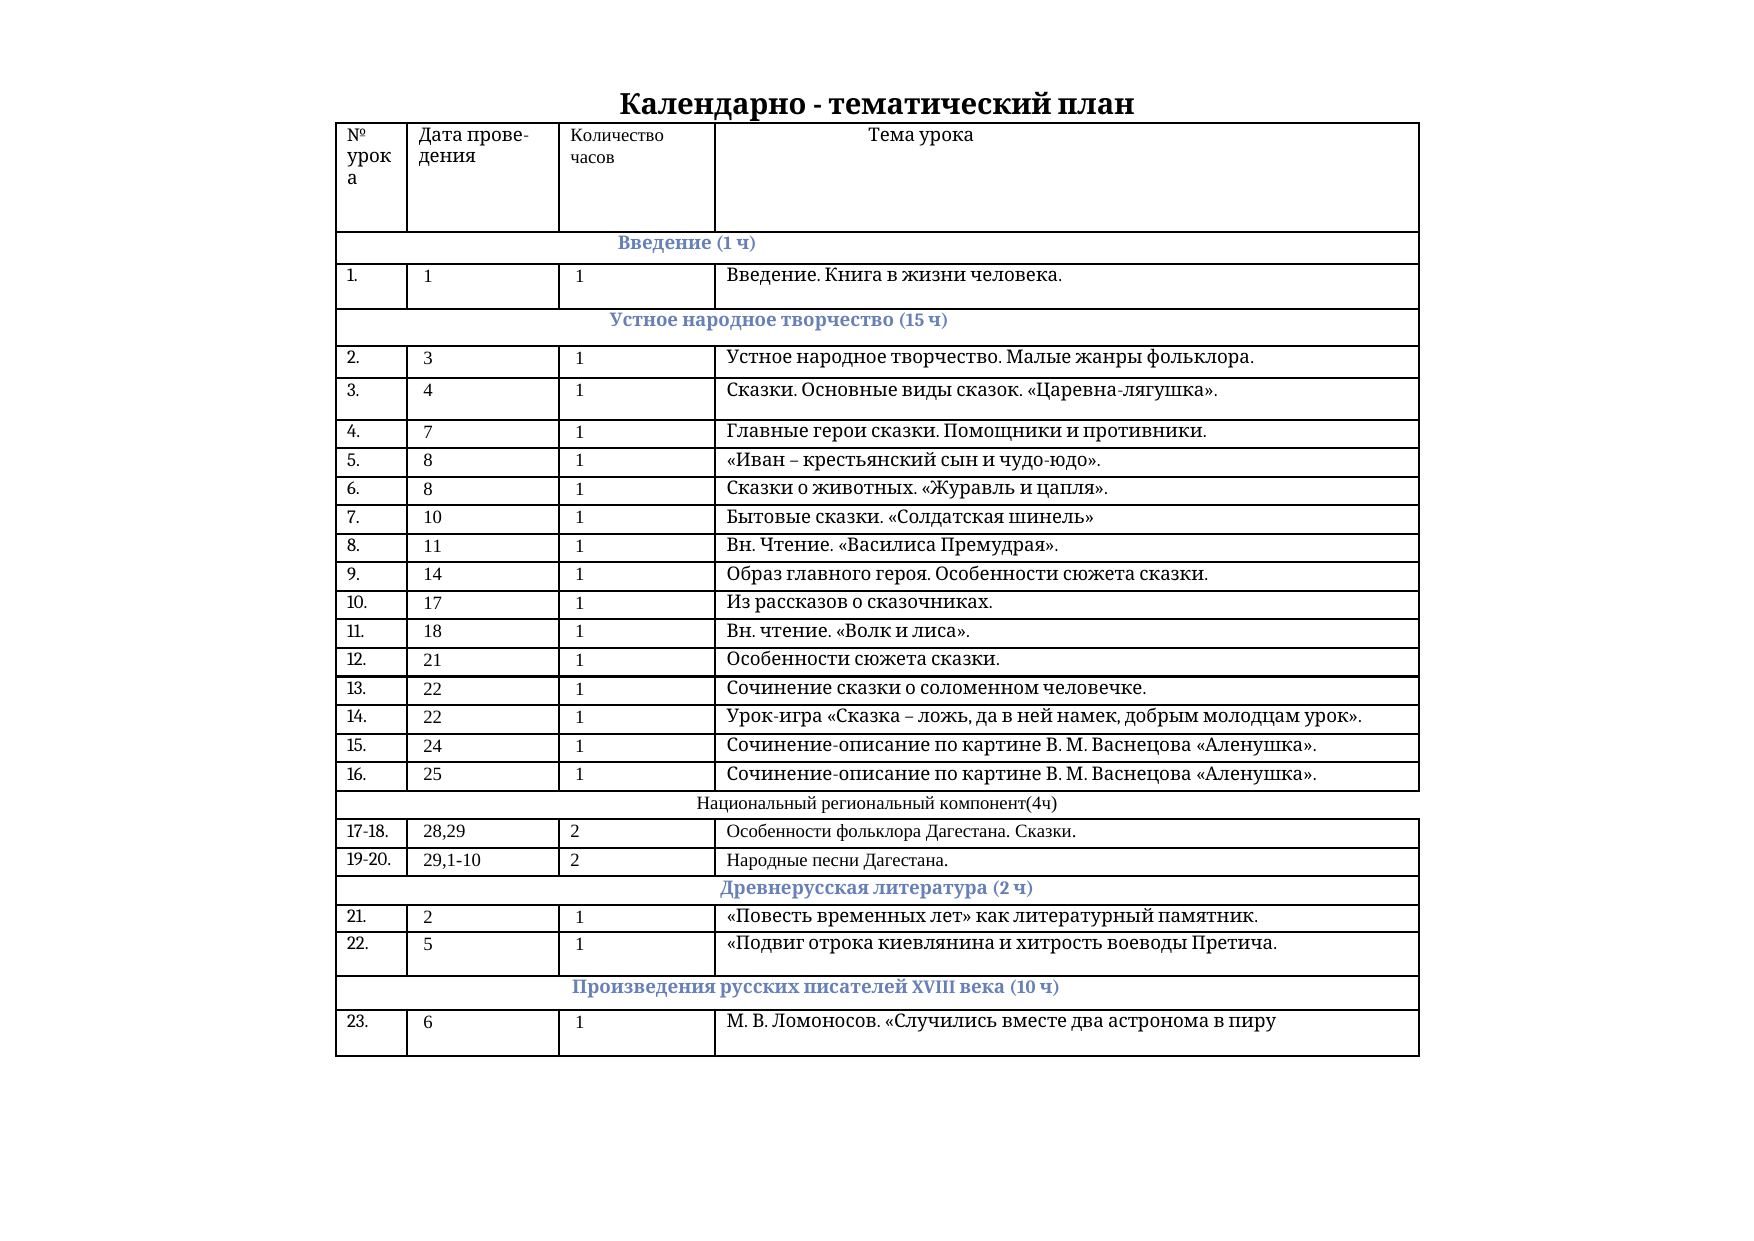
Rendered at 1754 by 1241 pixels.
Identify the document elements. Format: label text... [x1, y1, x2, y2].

table_cell 1 [560, 379, 714, 418]
table_cell Народные песни Дагестана. [716, 849, 1418, 875]
table_cell «Подвиг отрока киевлянина и хитрость воеводы Претича. [716, 933, 1418, 975]
table_header Тема урока [716, 124, 1418, 231]
table_cell 1 [560, 347, 714, 377]
table_cell 11. [337, 620, 406, 647]
table_cell 24 [408, 735, 558, 761]
table_cell 28,29 [408, 820, 558, 847]
table_cell 1 [560, 449, 714, 476]
table_cell 6 [408, 1011, 558, 1055]
table_cell Сказки о животных. «Журавль и цапля». [716, 478, 1418, 504]
text Календарно - тематический план [118, 88, 1636, 122]
table_header № урока [337, 124, 406, 231]
table_cell Устное народное творчество. Малые жанры фольклора. [716, 347, 1418, 377]
table_cell Произведения русских писателей XVIII века (10 ч) [337, 977, 1418, 1008]
table_cell 2. [337, 347, 406, 377]
table_cell 22 [408, 678, 558, 704]
table_cell 14. [337, 706, 406, 732]
table_cell Особенности фольклора Дагестана. Сказки. [716, 820, 1418, 847]
table_cell 18 [408, 620, 558, 647]
table_cell Особенности сюжета сказки. [716, 649, 1418, 675]
table_cell 1 [560, 265, 714, 307]
table_cell Введение (1 ч) [337, 233, 1418, 263]
table_cell 14 [408, 563, 558, 590]
table_cell 1 [560, 421, 714, 447]
table_cell 8. [337, 535, 406, 561]
table_cell 5 [408, 933, 558, 975]
table_cell Образ главного героя. Особенности сюжета сказки. [716, 563, 1418, 590]
table_cell Древнерусская литература (2 ч) [337, 877, 1418, 904]
table_cell 17 [408, 592, 558, 618]
table_cell 1 [408, 265, 558, 307]
table_cell Из рассказов о сказочниках. [716, 592, 1418, 618]
table_cell «Иван – крестьянский сын и чудо-юдо». [716, 449, 1418, 476]
table_cell Национальный региональный компонент(4ч) [337, 792, 1418, 818]
table_cell 11 [408, 535, 558, 561]
table_cell 1 [560, 535, 714, 561]
table_cell 21. [337, 906, 406, 931]
table_cell 8 [408, 449, 558, 476]
table_cell М. В. Ломоносов. «Случились вместе два астронома в пиру [716, 1011, 1418, 1055]
table_cell 9. [337, 563, 406, 590]
table_cell 29,1-10 [408, 849, 558, 875]
table_cell 7 [408, 421, 558, 447]
table_cell 23. [337, 1011, 406, 1055]
table_cell 5. [337, 449, 406, 476]
table_cell 1 [560, 678, 714, 704]
table_header Дата прове- дения [408, 124, 558, 231]
table_cell 8 [408, 478, 558, 504]
table_cell 1 [560, 933, 714, 975]
table_cell 15. [337, 735, 406, 761]
table_cell 1 [560, 763, 714, 789]
table_cell 4. [337, 421, 406, 447]
table_cell Сказки. Основные виды сказок. «Царевна-лягушка». [716, 379, 1418, 418]
table_cell 3 [408, 347, 558, 377]
table_cell 1 [560, 649, 714, 675]
table_cell Сочинение-описание по картине В. М. Васнецова «Аленушка». [716, 735, 1418, 761]
table_cell 21 [408, 649, 558, 675]
table_cell Главные герои сказки. Помощники и противники. [716, 421, 1418, 447]
table_cell 1 [560, 735, 714, 761]
table_cell 25 [408, 763, 558, 789]
table_cell Сочинение-описание по картине В. М. Васнецова «Аленушка». [716, 763, 1418, 789]
table_cell 1 [560, 506, 714, 533]
table_cell 1 [560, 620, 714, 647]
table_cell 6. [337, 478, 406, 504]
table_cell 7. [337, 506, 406, 533]
table_cell 22 [408, 706, 558, 732]
table_cell 1 [560, 906, 714, 931]
table_cell Бытовые сказки. «Солдатская шинель» [716, 506, 1418, 533]
table_cell 10. [337, 592, 406, 618]
table_cell «Повесть временных лет» как литературный памятник. [716, 906, 1418, 931]
table_cell 2 [560, 820, 714, 847]
table_cell Урок-игра «Сказка – ложь, да в ней намек, добрым молодцам урок». [716, 706, 1418, 732]
table_cell 2 [408, 906, 558, 931]
table_cell 1 [560, 563, 714, 590]
table_cell 3. [337, 379, 406, 418]
table_cell 1 [560, 592, 714, 618]
table_cell 4 [408, 379, 558, 418]
table_cell 13. [337, 678, 406, 704]
table_cell 2 [560, 849, 714, 875]
table_cell 1 [560, 706, 714, 732]
table_cell 1 [560, 1011, 714, 1055]
table_cell Сочинение сказки о соломенном человечке. [716, 678, 1418, 704]
table_cell 1. [337, 265, 406, 307]
table_cell Введение. Книга в жизни человека. [716, 265, 1418, 307]
table_header Количество часов [560, 124, 714, 231]
table_cell Устное народное творчество (15 ч) [337, 310, 1418, 345]
table_cell 17-18. [337, 820, 406, 847]
table_cell 10 [408, 506, 558, 533]
table_cell Вн. чтение. «Волк и лиса». [716, 620, 1418, 647]
table_cell 22. [337, 933, 406, 975]
table_cell 19-20. [337, 849, 406, 875]
table_cell 12. [337, 649, 406, 675]
table_cell 16. [337, 763, 406, 789]
table_cell 1 [560, 478, 714, 504]
table_cell Вн. Чтение. «Василиса Премудрая». [716, 535, 1418, 561]
